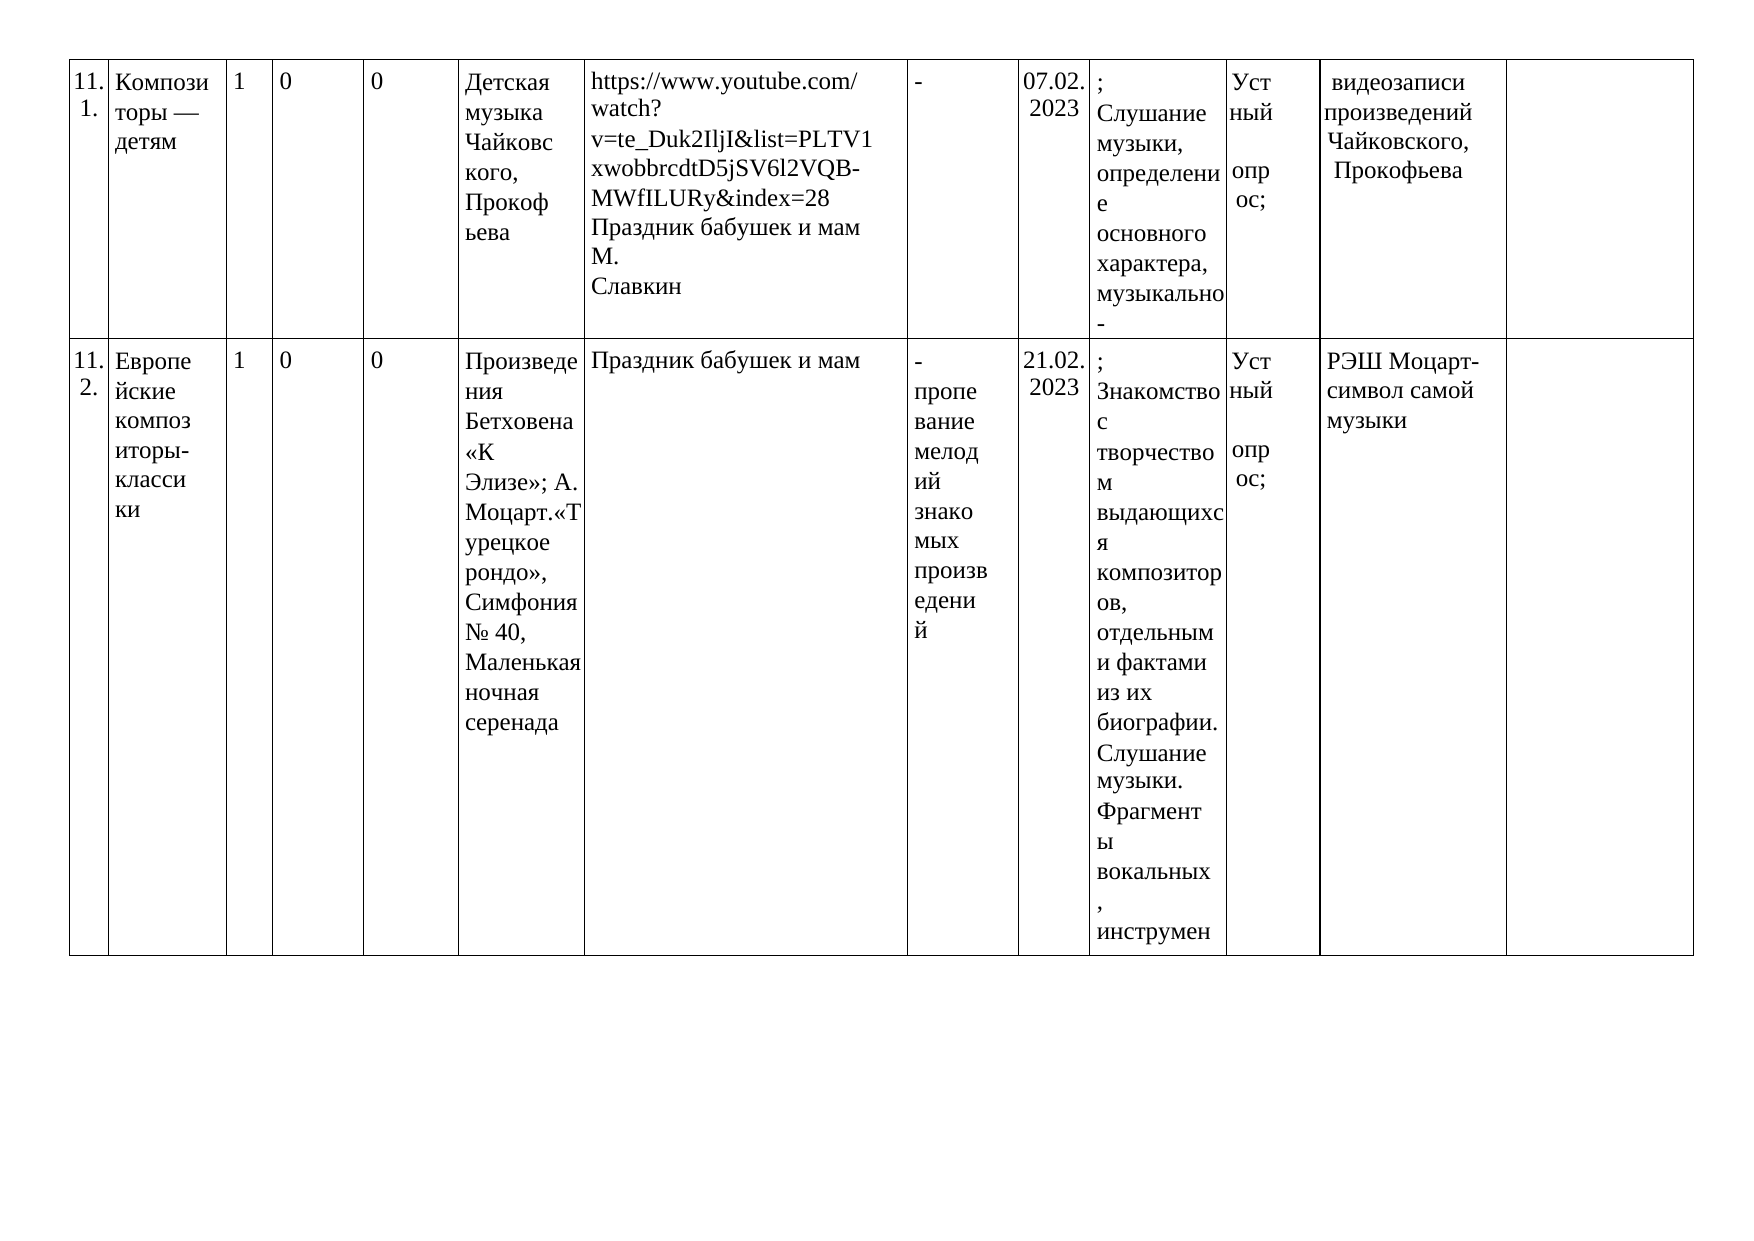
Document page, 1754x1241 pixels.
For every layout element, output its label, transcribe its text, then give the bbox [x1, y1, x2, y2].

table_header видеозаписи произведений Чайковского, Прокофьева [1321, 60, 1506, 338]
table_cell ; Знакомство с творчеством выдающихся композиторов, отдельными фактами из их биографии. Слушание музыки. Фрагменты вокальных, инструментальных, симфонических сочинений. Круг характерных образов (картины природы, народной жизни, истории и т. д.). Характеристика музыкальных образов, музыкально- выразительных средств. Наблюдение за развитием музыки. Определение жанра, формы.; Чтение учебных текстов и художественной литературы биографического характера.; Вокализация тем инструментальных сочинений.; [1090, 339, 1226, 955]
table_header - [908, 60, 1018, 338]
table_header [1507, 60, 1693, 338]
table_cell Европейские композиторы-классики [109, 339, 226, 955]
table_cell 21.02.2023 [1019, 339, 1089, 955]
table_cell 0 [273, 339, 363, 955]
table_cell [1507, 339, 1693, 955]
table_header 1 [227, 60, 272, 338]
table_cell РЭШ Моцарт-символ самой музыки [1321, 339, 1506, 955]
table_cell 11.2. [70, 339, 108, 955]
table_cell Произведения Бетховена «К Элизе»; А. Моцарт.«Турецкое рондо», Симфония № 40, Маленькая ночная серенада [459, 339, 584, 955]
table_header Детская музыка Чайковского, Прокофьева [459, 60, 584, 338]
table_header 07.02.2023 [1019, 60, 1089, 338]
table_header 11.1. [70, 60, 108, 338]
table_header Композиторы —детям [109, 60, 226, 338]
table_header ; Слушание музыки, определение основного характера, музыкально- выразительных средств, использованных композитором. Подбор эпитетов, иллюстраций к музыке. Определение жанра.; Музыкальная викторина.; [1090, 60, 1226, 338]
table_cell -пропевание мелодий знакомых произведений [908, 339, 1018, 955]
table_header https://www.youtube.com/watch? v=te_Duk2IljI&list=PLTV1xwobbrcdtD5jSV6l2VQB-MWfILURy&index=28 Праздник бабушек и мам М. Славкин [585, 60, 907, 338]
table_cell Праздник бабушек и мам [585, 339, 907, 955]
table_cell 0 [364, 339, 458, 955]
table_cell Устный опрос; [1227, 339, 1319, 955]
table_header 0 [364, 60, 458, 338]
table_cell 1 [227, 339, 272, 955]
table_header Устный опрос; [1227, 60, 1319, 338]
table_header 0 [273, 60, 363, 338]
